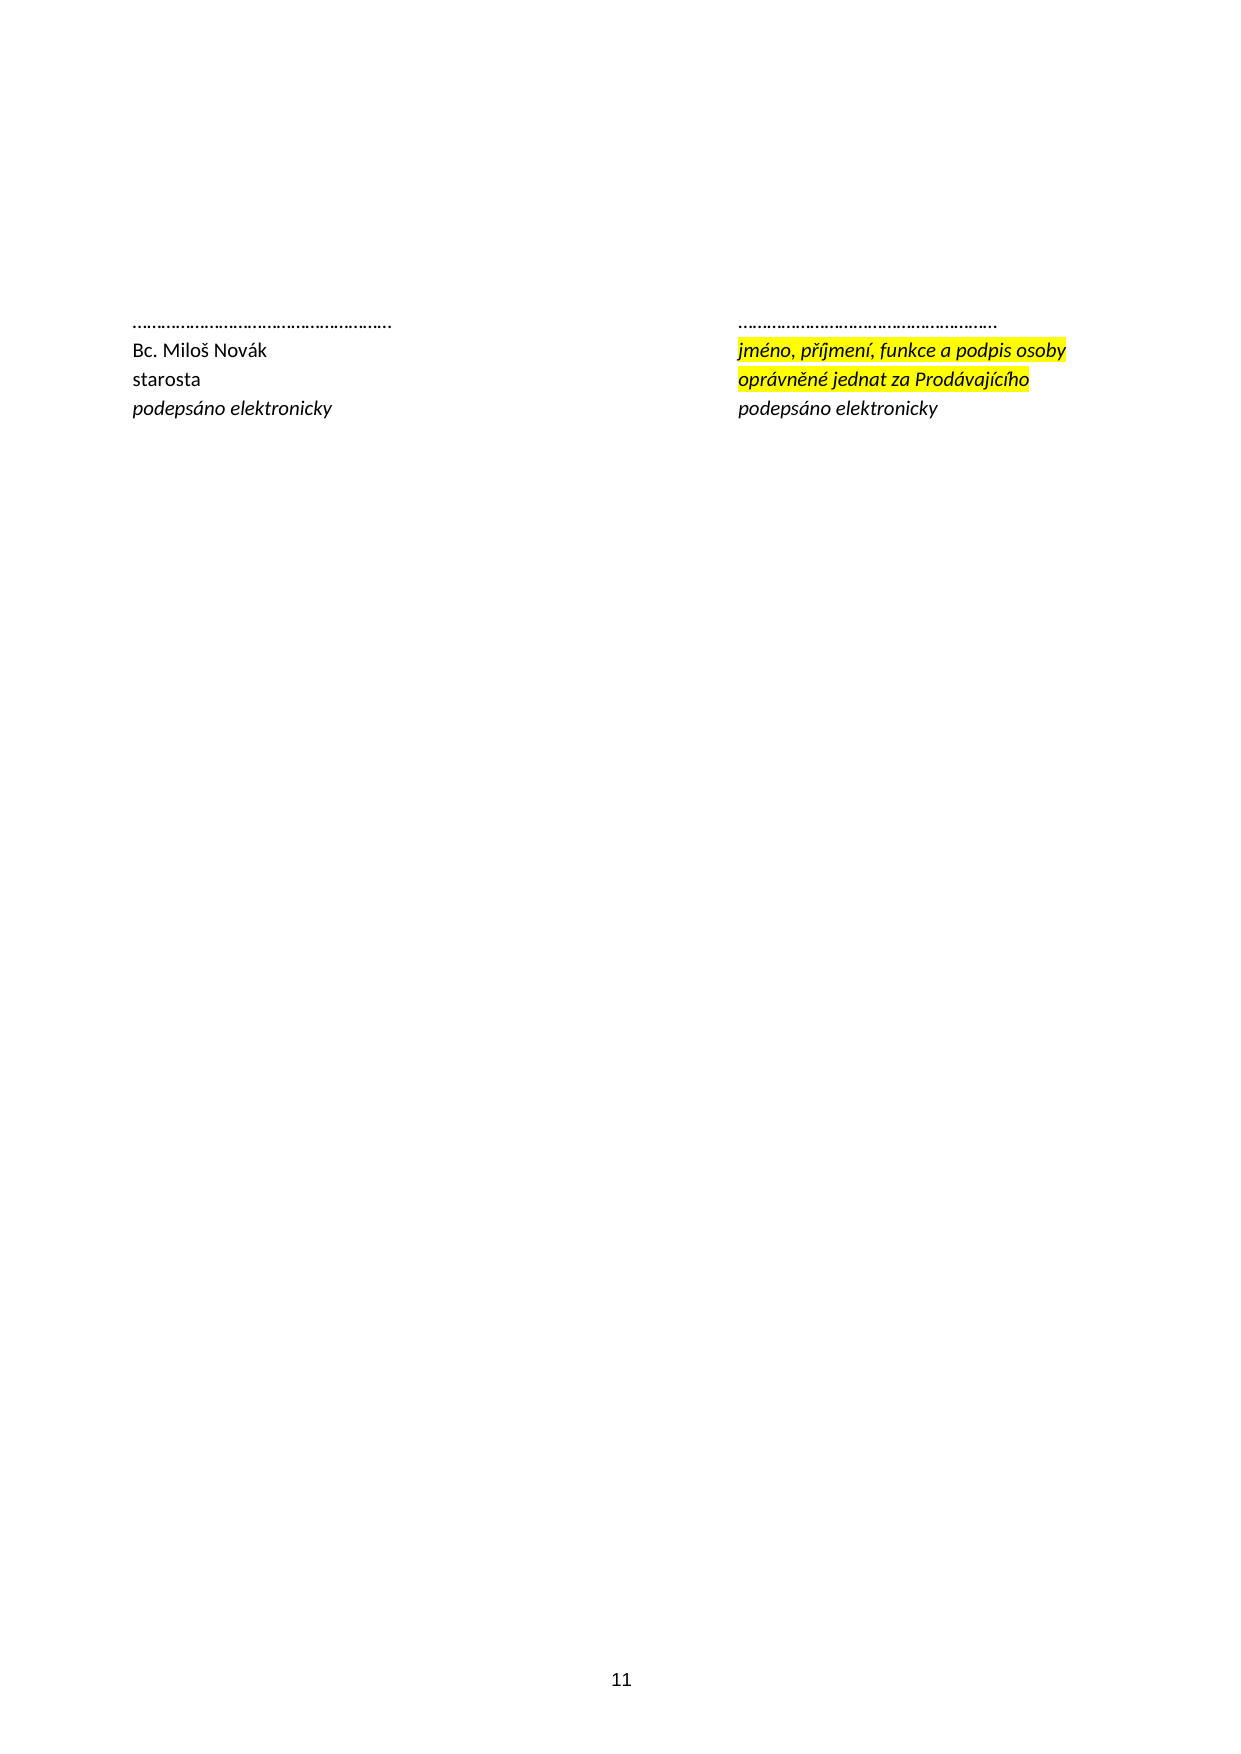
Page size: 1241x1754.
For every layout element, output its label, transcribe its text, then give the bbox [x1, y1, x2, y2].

table_cell ……………………………………………… Bc. Miloš Novák starosta podepsáno elektronicky [125, 133, 679, 425]
table_cell ……………………………………………… jméno, příjmení, funkce a podpis osoby oprávněné jednat za Prodávajícího podepsáno elektronicky [679, 133, 1144, 425]
